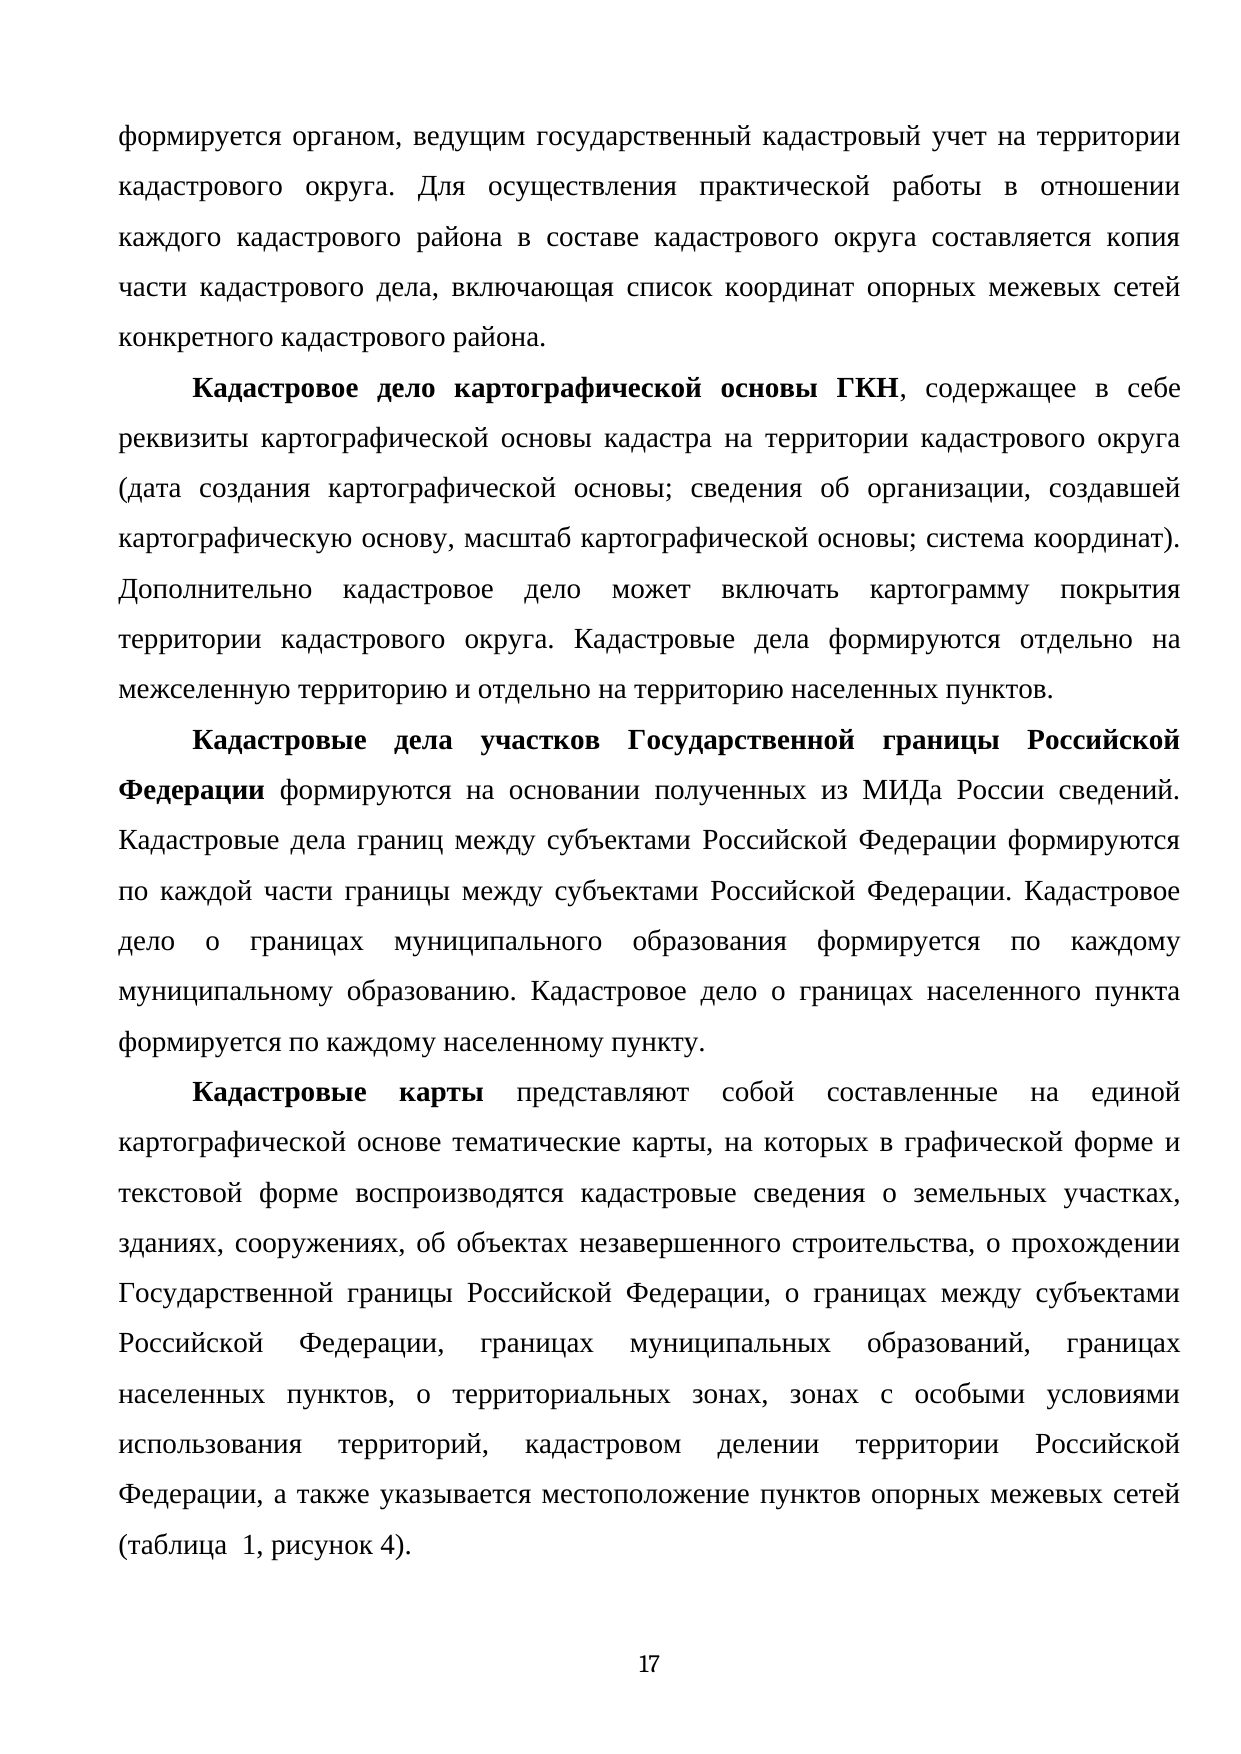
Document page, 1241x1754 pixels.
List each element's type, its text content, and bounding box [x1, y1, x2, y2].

text Кадастровое дело картографической основы ГКН, содержащее в себе реквизиты картографической основы кадастра на территории кадастрового округа (дата создания картографической основы; сведения об организации, создавшей картографическую основу, масштаб картографической основы; система координат). Дополнительно кадастровое дело может включать картограмму покрытия территории кадастрового округа. Кадастровые дела формируются отдельно на межселенную территорию и отдельно на территорию населенных пунктов. [118, 370, 1181, 705]
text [118, 118, 1181, 353]
text Кадастровые карты представляют собой составленные на единой картографической основе тематические карты, на которых в графической форме и текстовой форме воспроизводятся кадастровые сведения о земельных участках, зданиях, сооружениях, об объектах незавершенного строительства, о прохождении Государственной границы Российской Федерации, о границах между субъектами Российской Федерации, границах муниципальных образований, границах населенных пунктов, о территориальных зонах, зонах с особыми условиями использования территорий, кадастровом делении территории Российской Федерации, а также указывается местоположение пунктов опорных межевых сетей (таблица 1, рисунок 4). [118, 1074, 1181, 1560]
text Кадастровые дела участков Государственной границы Российской Федерации формируются на основании полученных из МИДа России сведений. Кадастровые дела границ между субъектами Российской Федерации формируются по каждой части границы между субъектами Российской Федерации. Кадастровое дело о границах муниципального образования формируется по каждому муниципальному образованию. Кадастровое дело о границах населенного пункта формируется по каждому населенному пункту. [118, 722, 1181, 1057]
